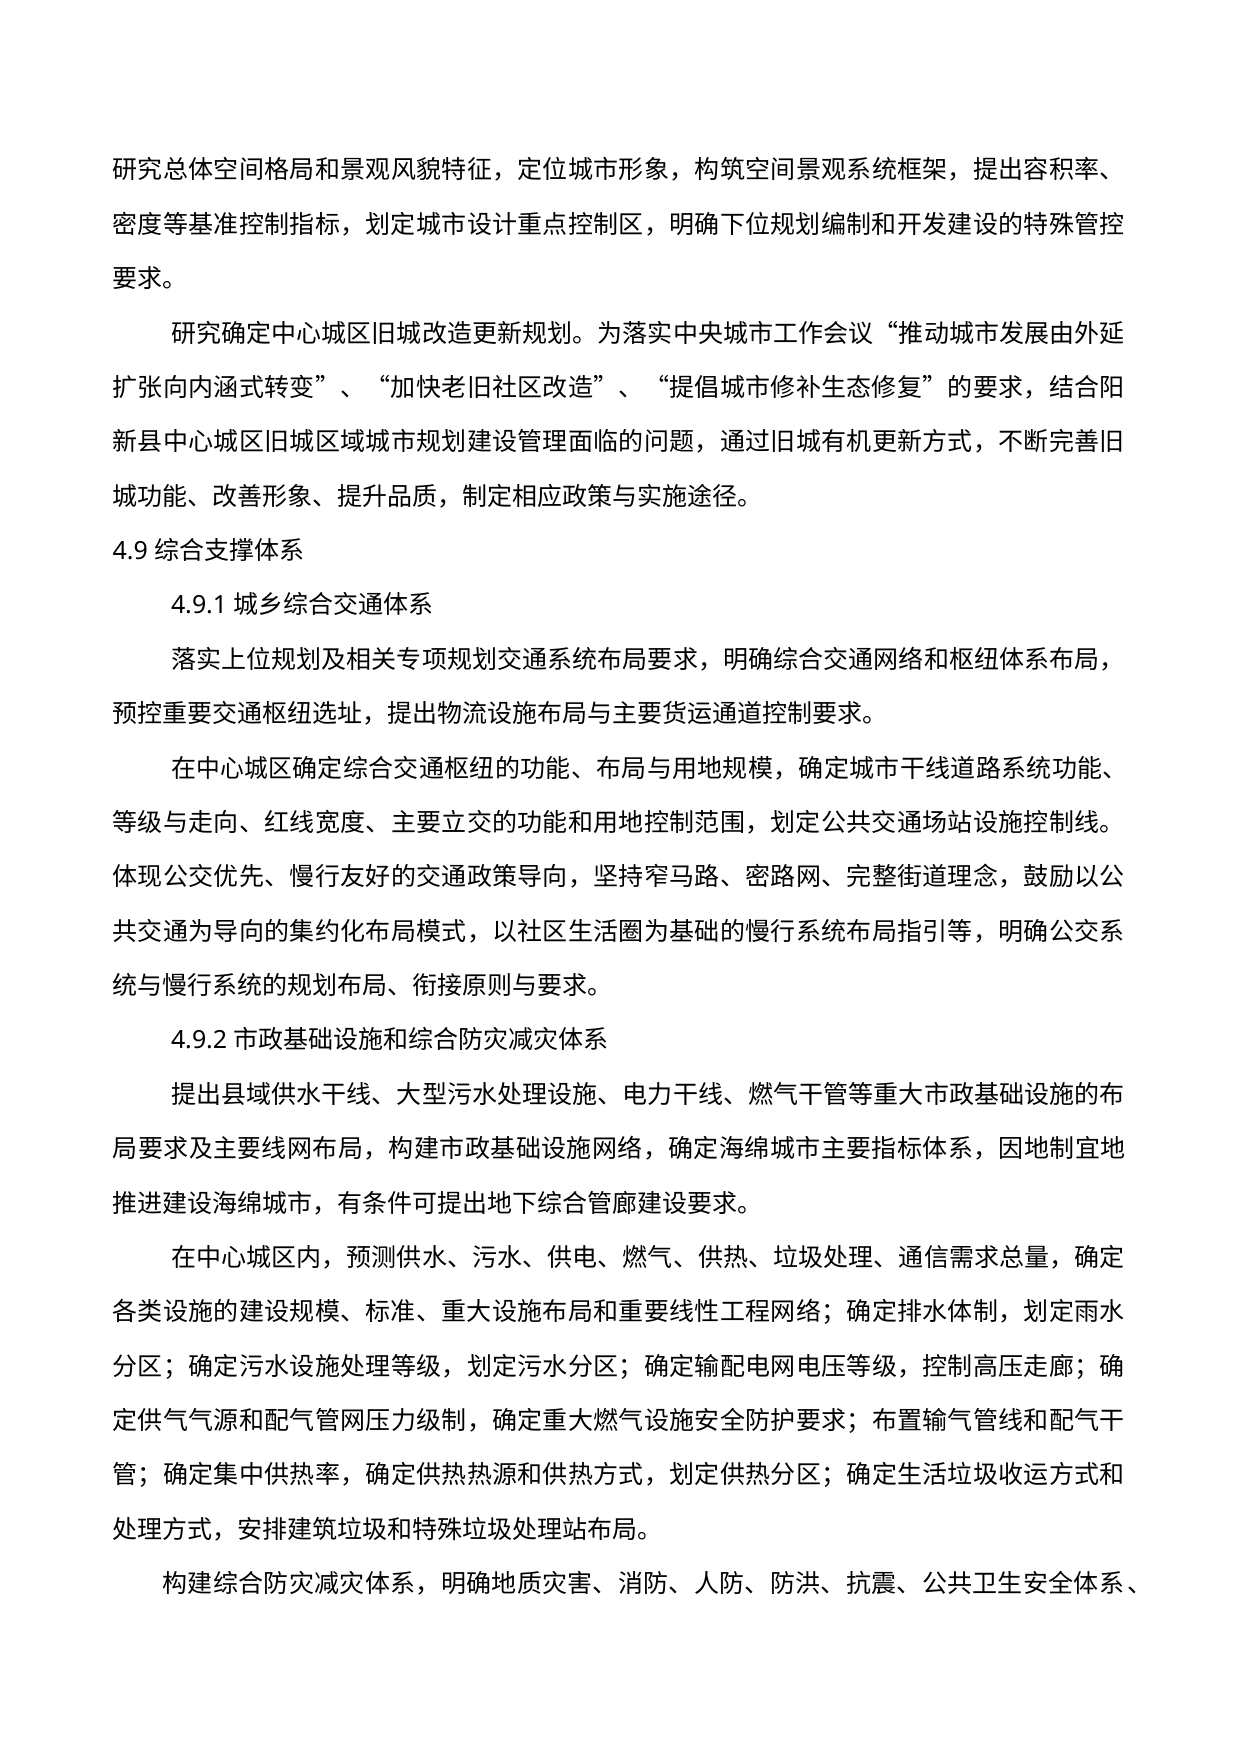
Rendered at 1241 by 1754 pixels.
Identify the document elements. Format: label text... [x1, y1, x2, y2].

text 4.9.2 市政基础设施和综合防灾减灾体系 [112, 1020, 1128, 1056]
text 4.9 综合支撑体系 [112, 531, 1128, 567]
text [112, 1564, 1128, 1600]
text 在中心城区内，预测供水、污水、供电、燃气、供热、垃圾处理、通信需求总量，确定各类设施的建设规模、标准、重大设施布局和重要线性工程网络；确定排水体制，划定雨水分区；确定污水设施处理等级，划定污水分区；确定输配电网电压等级，控制高压走廊；确定供气气源和配气管网压力级制，确定重大燃气设施安全防护要求；布置输气管线和配气干管；确定集中供热率，确定供热热源和供热方式，划定供热分区；确定生活垃圾收运方式和处理方式，安排建筑垃圾和特殊垃圾处理站布局。 [112, 1237, 1128, 1546]
text 落实上位规划及相关专项规划交通系统布局要求，明确综合交通网络和枢纽体系布局，预控重要交通枢纽选址，提出物流设施布局与主要货运通道控制要求。 [112, 639, 1128, 730]
text 在中心城区确定综合交通枢纽的功能、布局与用地规模，确定城市干线道路系统功能、等级与走向、红线宽度、主要立交的功能和用地控制范围，划定公共交通场站设施控制线。体现公交优先、慢行友好的交通政策导向，坚持窄马路、密路网、完整街道理念，鼓励以公共交通为导向的集约化布局模式，以社区生活圈为基础的慢行系统布局指引等，明确公交系统与慢行系统的规划布局、衔接原则与要求。 [112, 748, 1128, 1002]
text 研究确定中心城区旧城改造更新规划。为落实中央城市工作会议“推动城市发展由外延扩张向内涵式转变”、“加快老旧社区改造”、“提倡城市修补生态修复”的要求，结合阳新县中心城区旧城区域城市规划建设管理面临的问题，通过旧城有机更新方式，不断完善旧城功能、改善形象、提升品质，制定相应政策与实施途径。 [112, 313, 1128, 512]
text 提出县域供水干线、大型污水处理设施、电力干线、燃气干管等重大市政基础设施的布局要求及主要线网布局，构建市政基础设施网络，确定海绵城市主要指标体系，因地制宜地推进建设海绵城市，有条件可提出地下综合管廊建设要求。 [112, 1074, 1128, 1219]
text 4.9.1 城乡综合交通体系 [112, 585, 1128, 621]
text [112, 150, 1128, 295]
